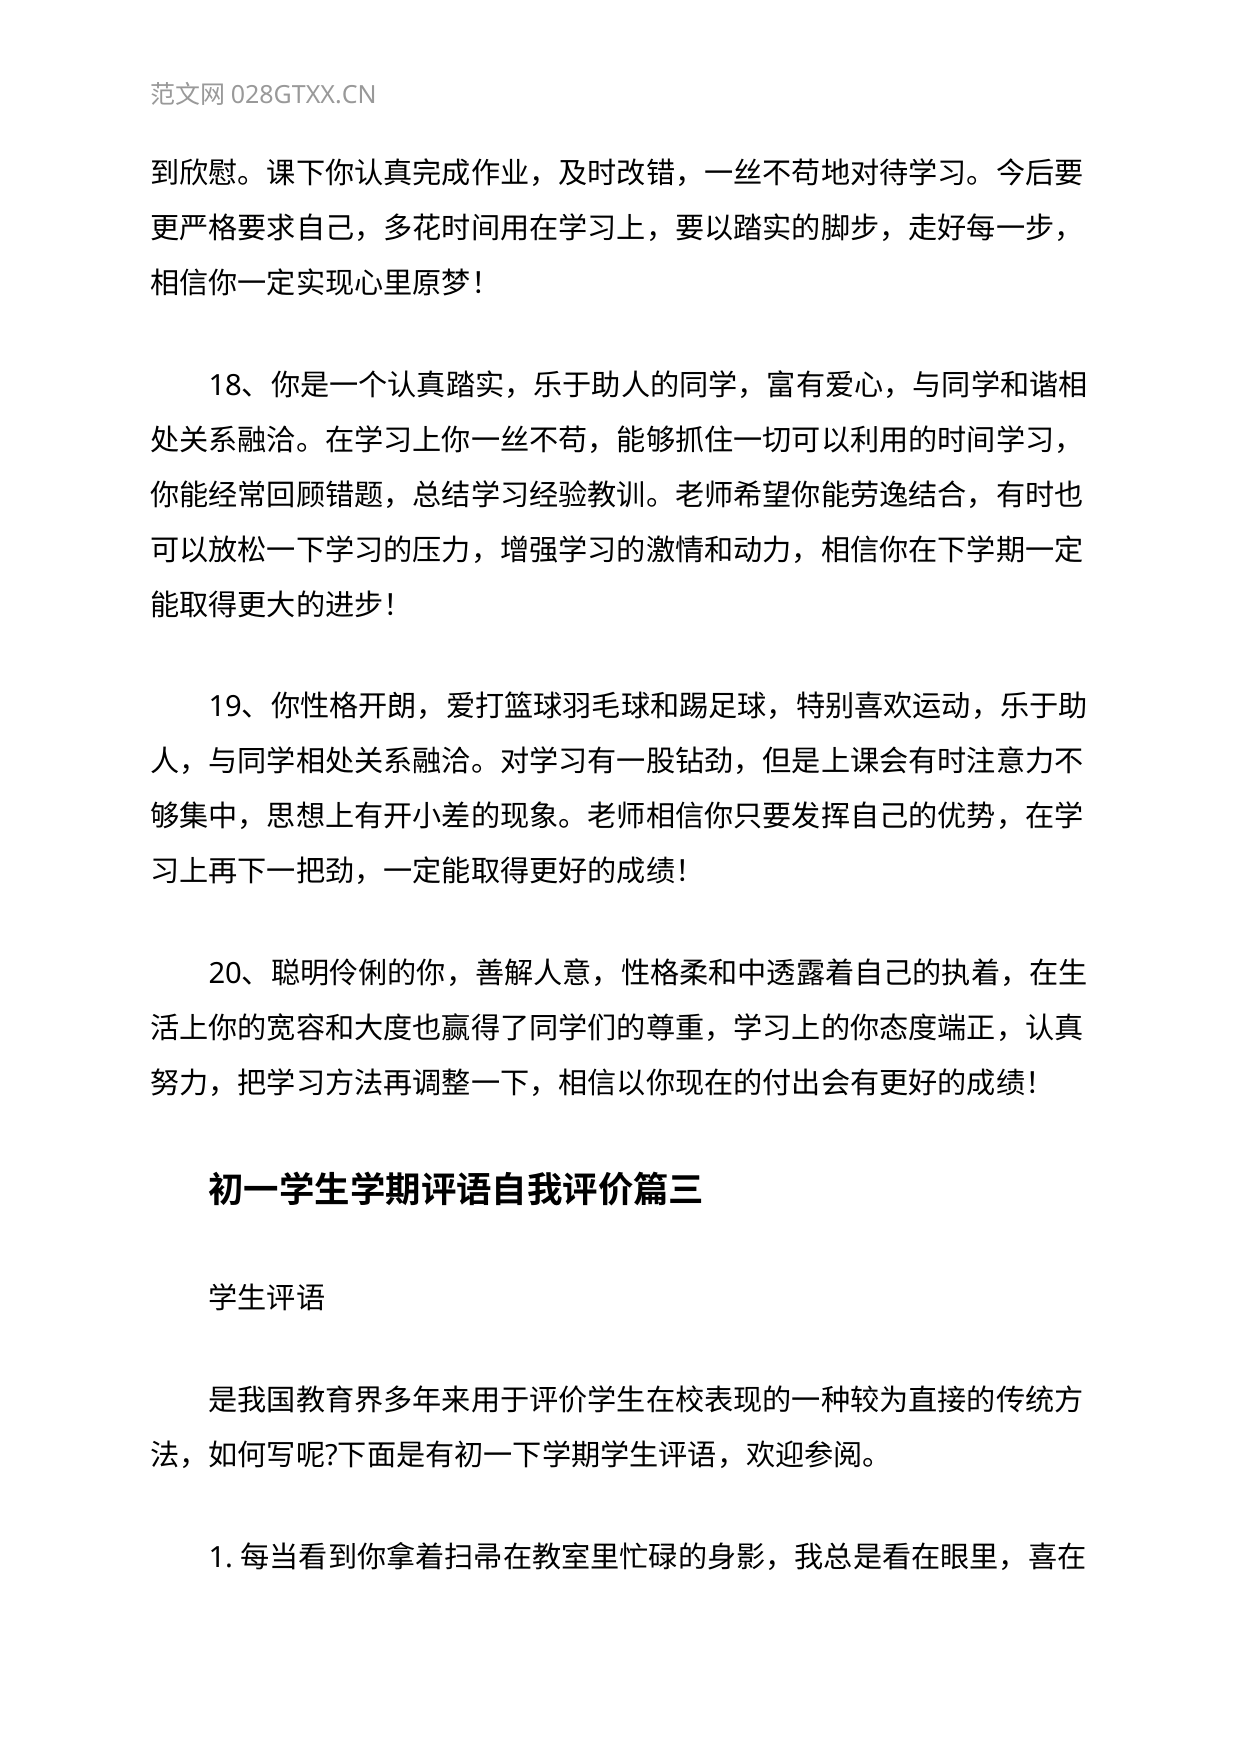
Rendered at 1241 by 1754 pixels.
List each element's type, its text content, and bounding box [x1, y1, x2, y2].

text 初一学生学期评语自我评价篇三 [150, 1161, 1090, 1212]
text 20、聪明伶俐的你，善解人意，性格柔和中透露着自己的执着，在生活上你的宽容和大度也赢得了同学们的尊重，学习上的你态度端正，认真努力，把学习方法再调整一下，相信以你现在的付出会有更好的成绩！ [150, 949, 1090, 1102]
text 学生评语 [150, 1275, 1090, 1317]
text 19、你性格开朗，爱打篮球羽毛球和踢足球，特别喜欢运动，乐于助人，与同学相处关系融洽。对学习有一股钻劲，但是上课会有时注意力不够集中，思想上有开小差的现象。老师相信你只要发挥自己的优势，在学习上再下一把劲，一定能取得更好的成绩！ [150, 683, 1090, 890]
text 是我国教育界多年来用于评价学生在校表现的一种较为直接的传统方法，如何写呢?下面是有初一下学期学生评语，欢迎参阅。 [150, 1376, 1090, 1474]
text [150, 150, 1090, 302]
text 18、你是一个认真踏实，乐于助人的同学，富有爱心，与同学和谐相处关系融洽。在学习上你一丝不苟，能够抓住一切可以利用的时间学习，你能经常回顾错题，总结学习经验教训。老师希望你能劳逸结合，有时也可以放松一下学习的压力，增强学习的激情和动力，相信你在下学期一定能取得更大的进步！ [150, 362, 1090, 623]
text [150, 1533, 1090, 1576]
